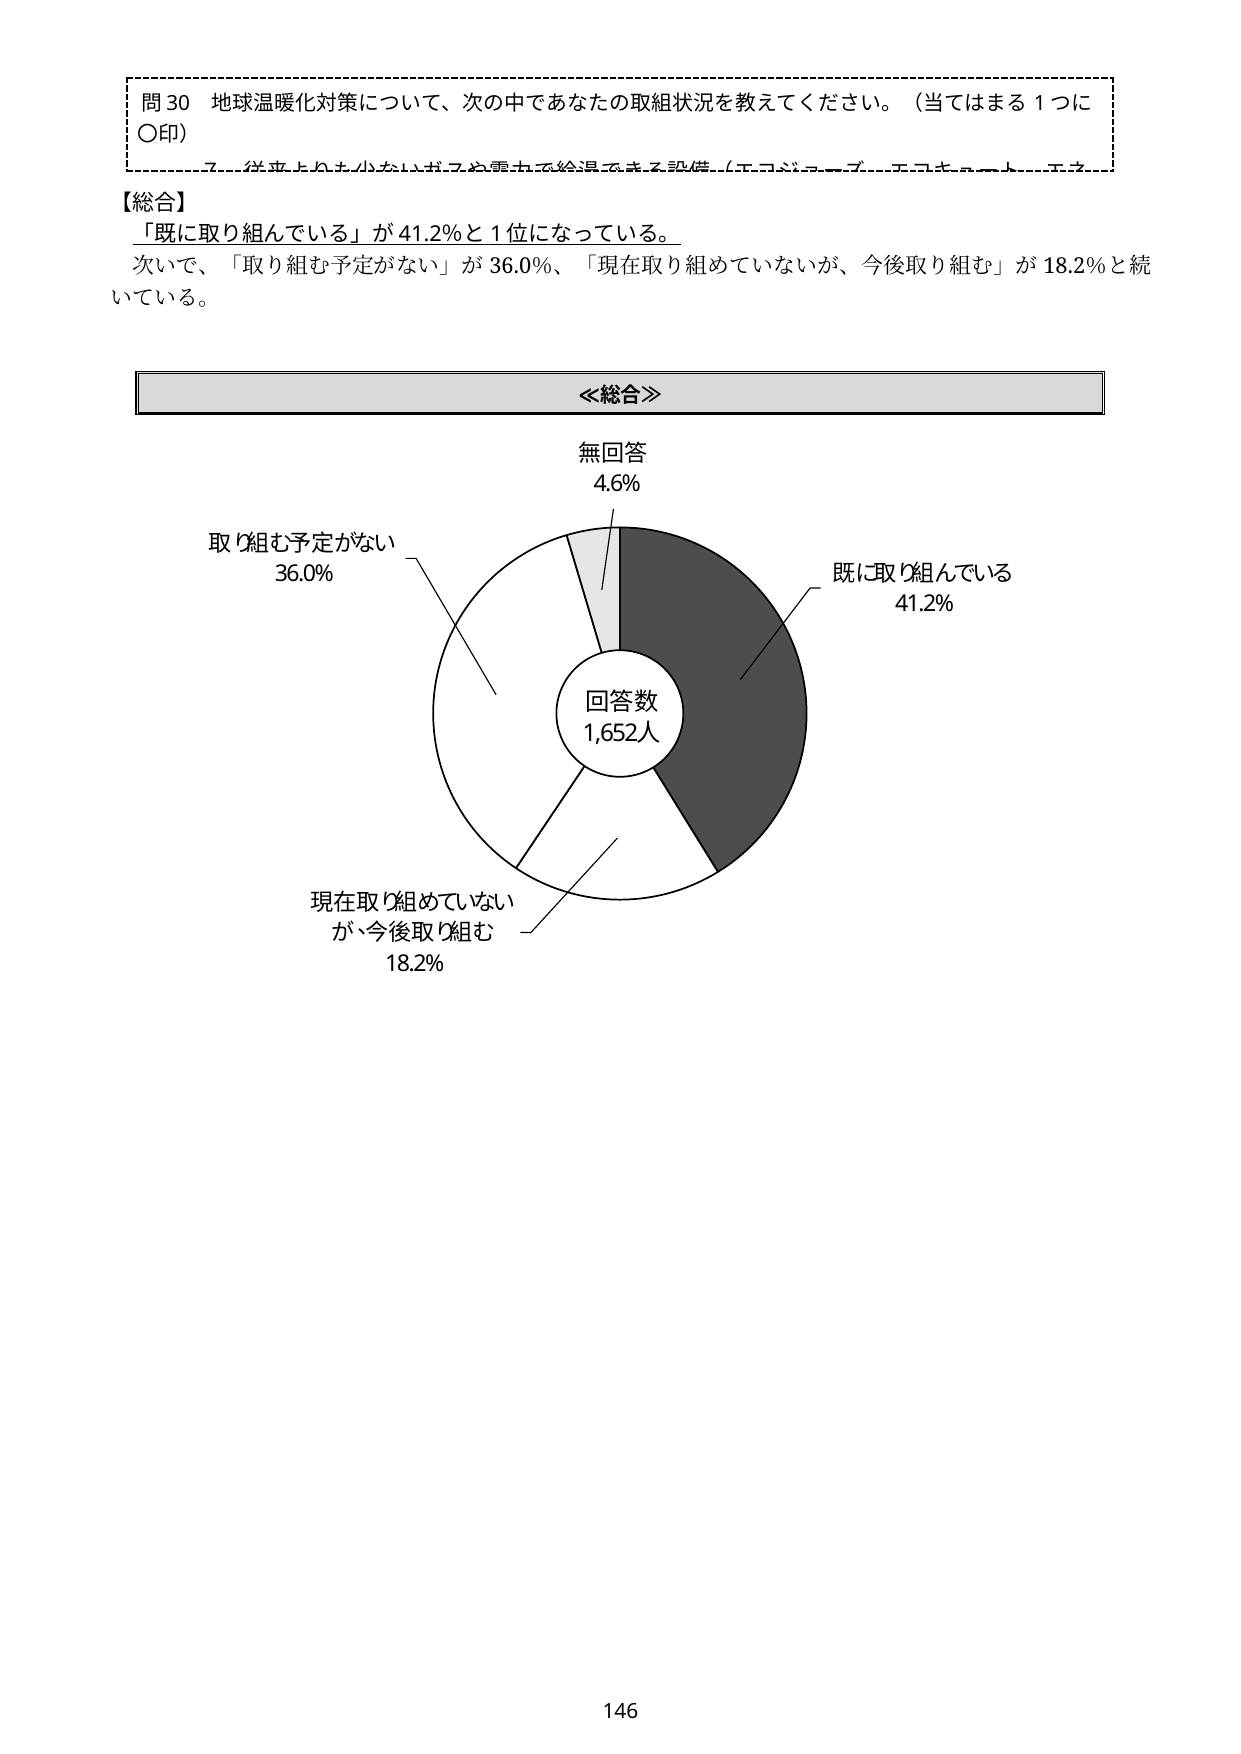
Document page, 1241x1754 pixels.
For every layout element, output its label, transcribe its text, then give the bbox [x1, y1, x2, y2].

text 【総合】 [111, 185, 1152, 216]
text 「既に取り組んでいる」が41.2％と1位になっている。 [111, 216, 1152, 248]
text 次いで、「取り組む予定がない」が36.0％、「現在取り組めていないが、今後取り組む」が18.2％と続いている。 [111, 248, 1152, 311]
table_header ≪総合≫ [139, 374, 1102, 412]
table_header 問30 地球温暖化対策について、次の中であなたの取組状況を教えてください。（当てはまる1つに〇印） ７．従来よりも少ないガスや電力で給湯できる設備（エコジョーズ、エコキュート、エネファームなど）を設置する [127, 77, 1113, 170]
